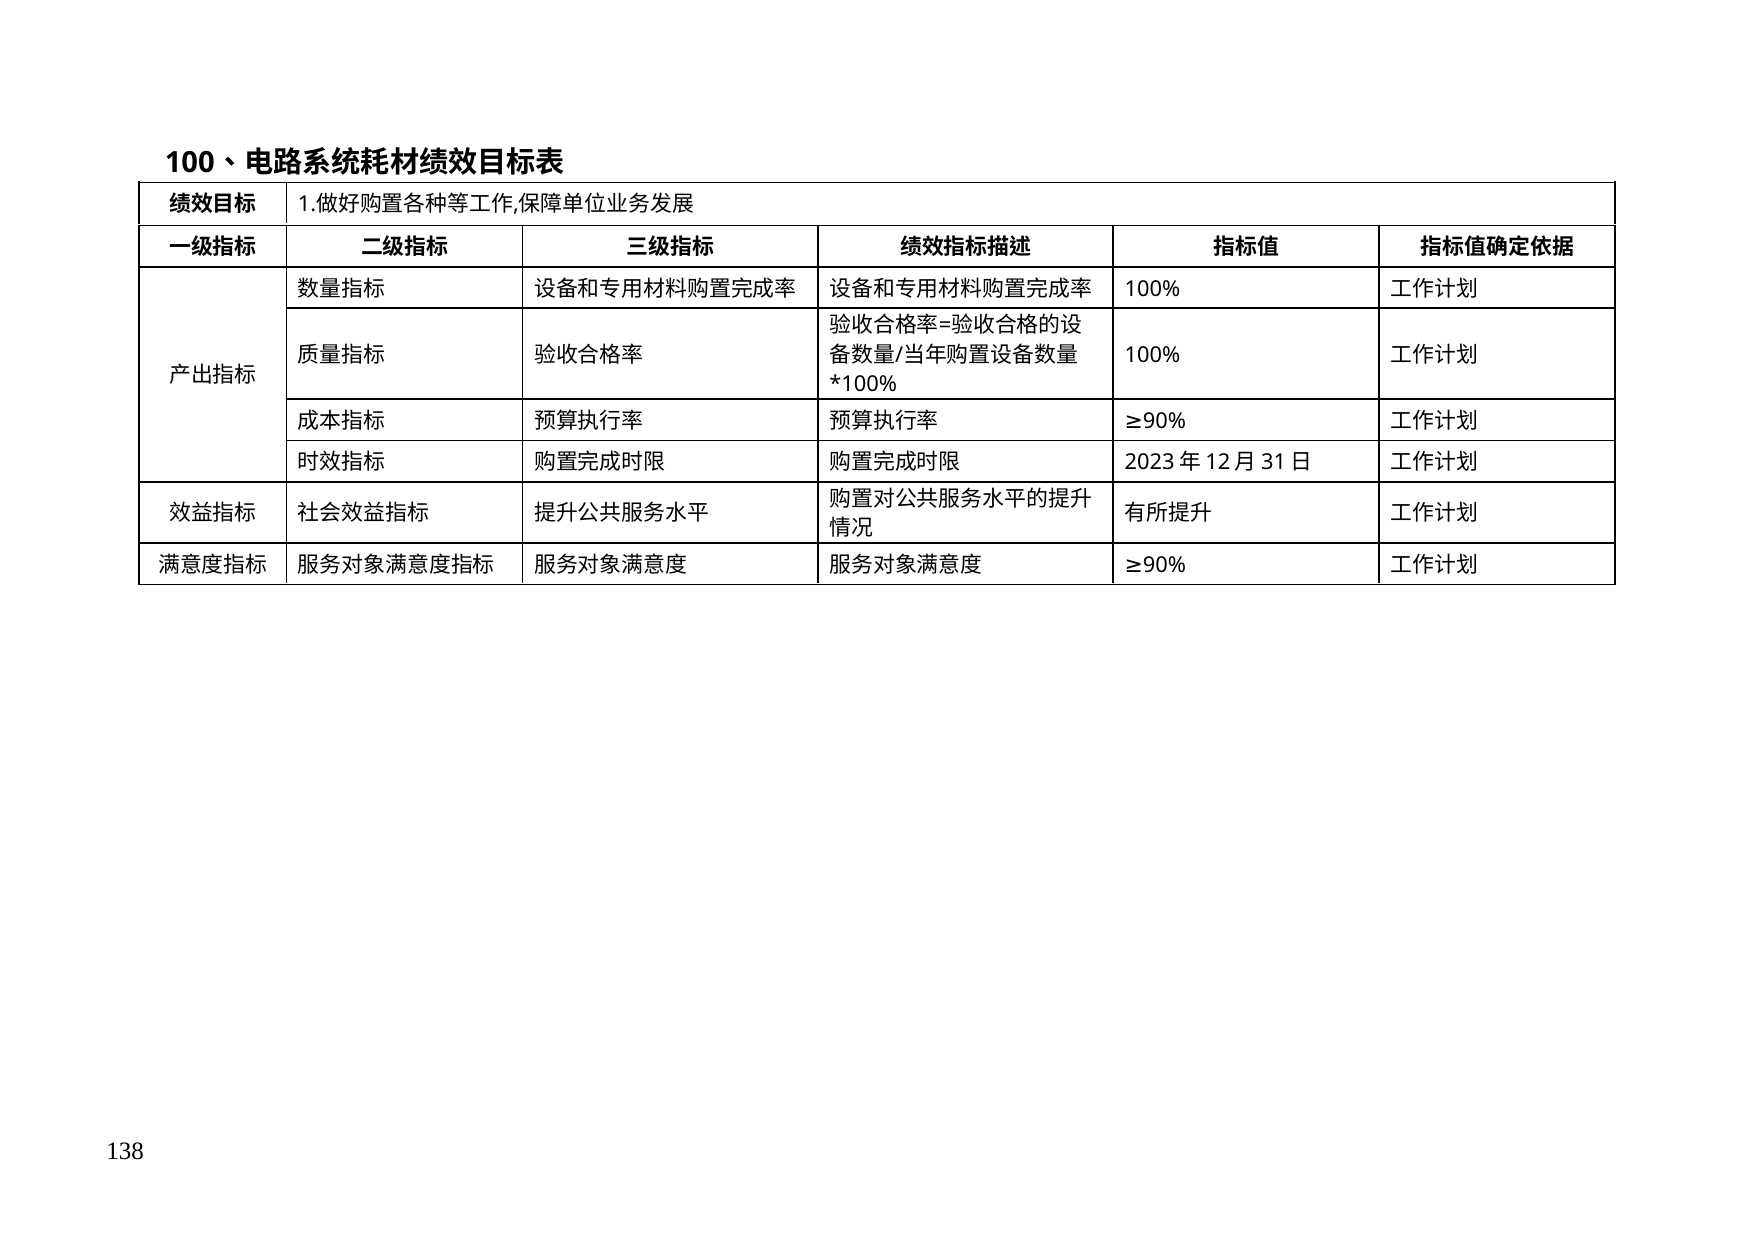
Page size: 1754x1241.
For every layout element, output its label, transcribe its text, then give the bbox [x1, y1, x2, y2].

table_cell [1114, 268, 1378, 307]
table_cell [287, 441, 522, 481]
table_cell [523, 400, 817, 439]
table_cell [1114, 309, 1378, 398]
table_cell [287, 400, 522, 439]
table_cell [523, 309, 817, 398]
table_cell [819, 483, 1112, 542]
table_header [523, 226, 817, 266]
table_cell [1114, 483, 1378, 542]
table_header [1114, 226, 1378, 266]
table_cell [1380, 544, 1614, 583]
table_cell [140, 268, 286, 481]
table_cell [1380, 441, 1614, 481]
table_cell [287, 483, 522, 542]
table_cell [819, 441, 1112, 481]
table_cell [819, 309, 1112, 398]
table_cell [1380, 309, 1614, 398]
text 100、电路系统耗材绩效目标表 [106, 142, 1648, 181]
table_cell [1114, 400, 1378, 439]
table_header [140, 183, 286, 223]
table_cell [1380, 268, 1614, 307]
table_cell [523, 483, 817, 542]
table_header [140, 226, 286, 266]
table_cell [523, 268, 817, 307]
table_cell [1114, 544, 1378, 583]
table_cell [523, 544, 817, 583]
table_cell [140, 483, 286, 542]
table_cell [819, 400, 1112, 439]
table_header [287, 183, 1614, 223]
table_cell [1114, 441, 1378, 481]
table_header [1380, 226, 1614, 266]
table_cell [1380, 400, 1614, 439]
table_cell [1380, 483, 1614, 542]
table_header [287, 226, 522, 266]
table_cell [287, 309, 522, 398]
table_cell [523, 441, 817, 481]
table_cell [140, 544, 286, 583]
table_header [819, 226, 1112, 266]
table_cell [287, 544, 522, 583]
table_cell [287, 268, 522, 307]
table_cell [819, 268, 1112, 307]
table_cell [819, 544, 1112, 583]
